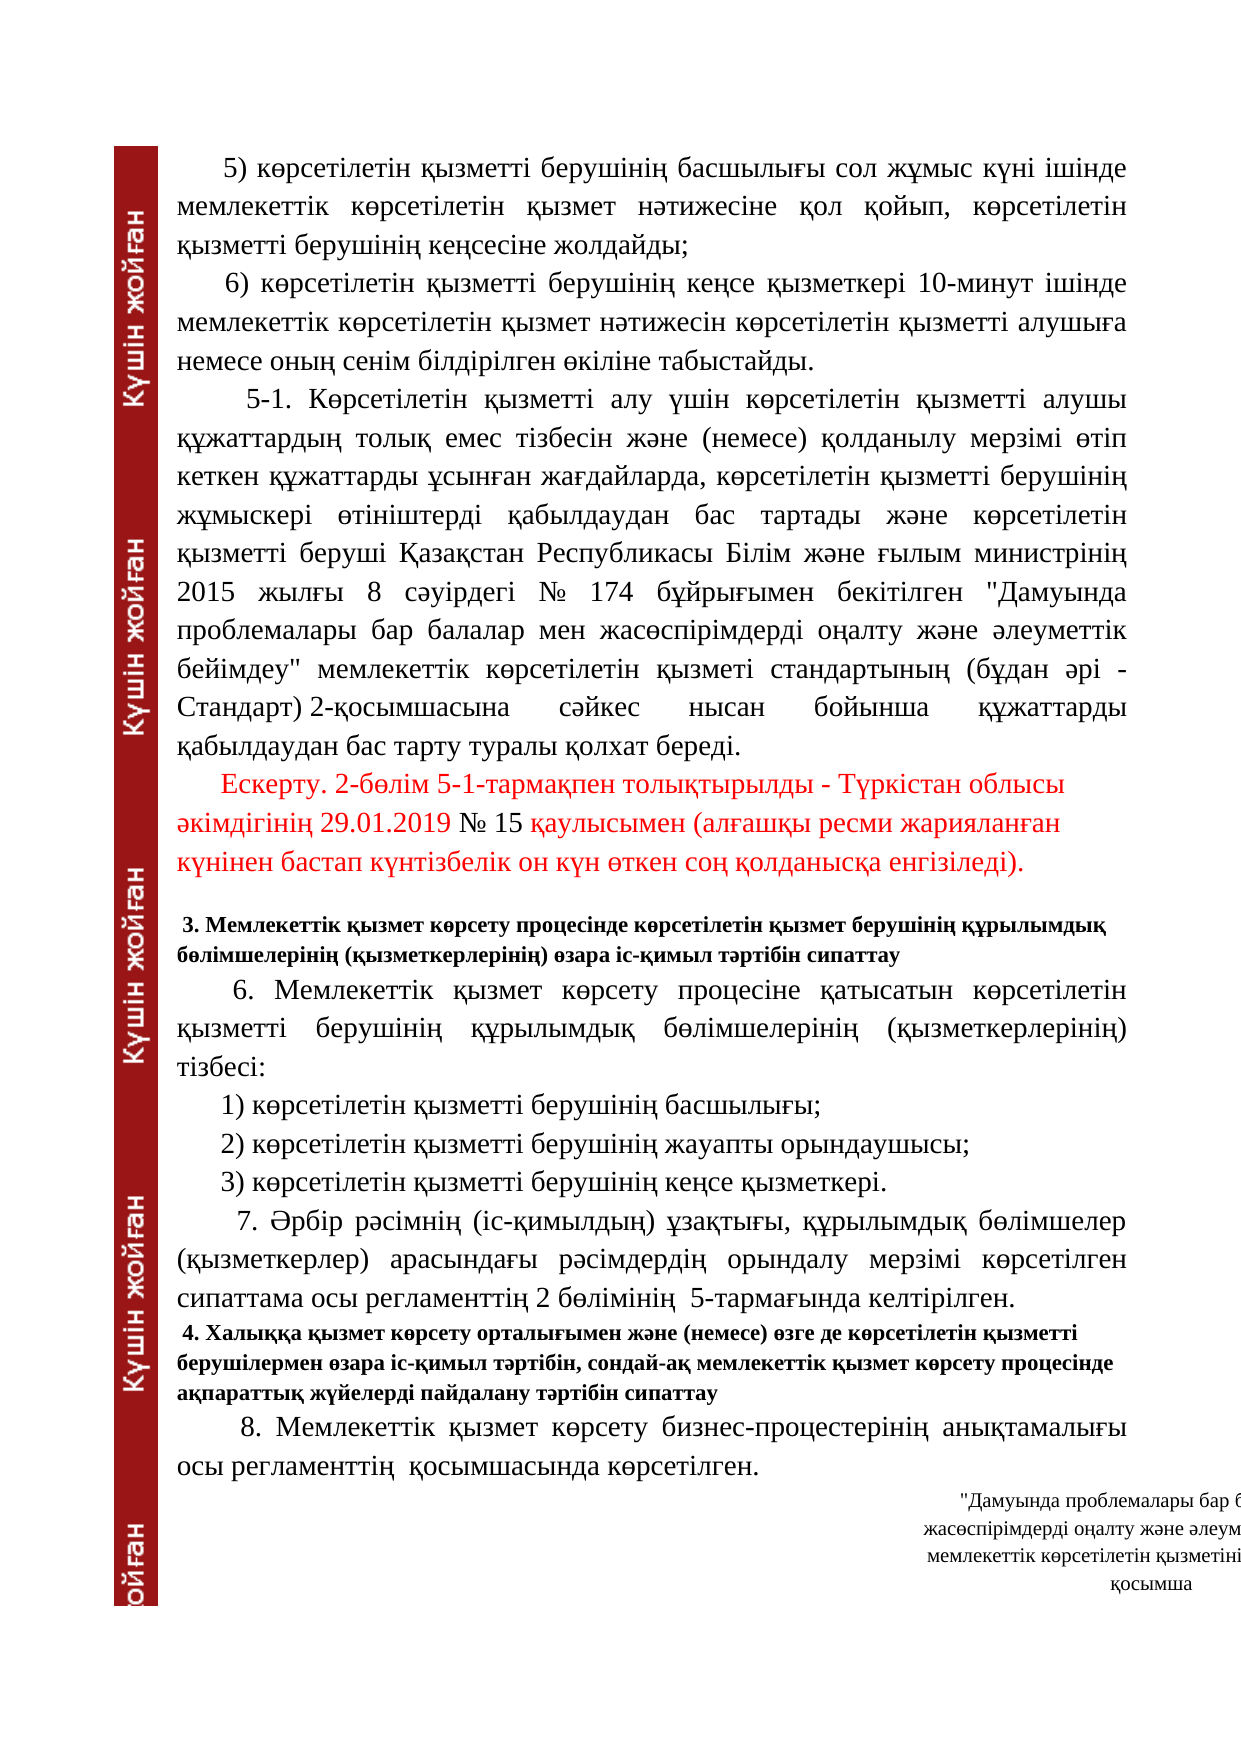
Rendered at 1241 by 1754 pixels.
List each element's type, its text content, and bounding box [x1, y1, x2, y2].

table_header [101, 1486, 912, 1600]
text Ескерту. 2-бөлім 5-1-тармақпен толықтырылды - Түркістан облысы әкiмдiгiнiң 29.01.2019 № 15 қаулысымен (алғашқы ресми жарияланған күнінен бастап күнтізбелік он күн өткен соң қолданысқа енгізіледі). [112, 767, 1128, 907]
picture [114, 1600, 158, 1606]
text 5-1. Көрсетілетін қызметті алу үшін көрсетілетін қызметті алушы құжаттардың толық емес тізбесін және (немесе) қолданылу мерзімі өтіп кеткен құжаттарды ұсынған жағдайларда, көрсетілетін қызметті берушінің жұмыскері өтініштерді қабылдаудан бас тартады және көрсетілетін қызметті беруші Қазақстан Республикасы Білім және ғылым министрінің 2015 жылғы 8 сәуірдегі № 174 бұйрығымен бекітілген "Дамуында проблемалары бар балалар мен жасөспірімдерді оңалту және әлеуметтік бейімдеу" мемлекеттік көрсетілетін қызметі стандартының (бұдан әрі - Стандарт) 2-қосымшасына сәйкес нысан бойынша құжаттарды қабылдаудан бас тарту туралы қолхат береді. [112, 381, 1128, 762]
table_header "Дамуында проблемалары бар балалар мен жасөспірімдерді оңалту және әлеуметтік бейімдеу" мемлекеттік көрсетілетін қызметінің регламентіне қосымша [912, 1486, 1240, 1600]
picture [114, 1121, 158, 1126]
text 6) көрсетілетін қызметті берушінің кеңсе қызметкері 10-минут ішінде мемлекеттік көрсетілетін қызмет нәтижесін көрсетілетін қызметті алушыға немесе оның сенім білдірілген өкіліне табыстайды. [112, 266, 1128, 376]
picture [114, 1082, 158, 1087]
text 4. Халыққа қызмет көрсету орталығымен және (немесе) өзге де көрсетілетін қызметті берушілермен өзара іс-қимыл тәртібін, сондай-ақ мемлекеттік қызмет көрсету процесінде ақпараттық жүйелерді пайдалану тәртібін сипаттау [112, 1319, 1128, 1405]
picture [114, 762, 158, 767]
picture [114, 907, 158, 911]
text 1) көрсетілетін қызметті берушінің басшылығы; [112, 1087, 1128, 1121]
picture [114, 1481, 158, 1486]
picture [114, 1198, 158, 1203]
picture [114, 1314, 158, 1319]
text 8. Мемлекеттік қызмет көрсету бизнес-процестерінің анықтамалығы осы регламенттің қосымшасында көрсетілген. [112, 1409, 1128, 1481]
picture [114, 1159, 158, 1164]
picture [114, 1405, 158, 1409]
text 3. Мемлекеттік қызмет көрсету процесінде көрсетілетін қызмет берушінің құрылымдық бөлімшелерінің (қызметкерлерінің) өзара іс-қимыл тәртібін сипаттау [112, 911, 1128, 968]
picture [114, 146, 158, 150]
text 6. Мемлекеттік қызмет көрсету процесіне қатысатын көрсетілетін қызметті берушінің құрылымдық бөлімшелерінің (қызметкерлерінің) тізбесі: [112, 972, 1128, 1082]
text 7. Әрбір рәсімнің (іс-қимылдың) ұзақтығы, құрылымдық бөлімшелер (қызметкерлер) арасындағы рәсімдердің орындалу мерзімі көрсетілген сипаттама осы регламенттің 2 бөлімінің 5-тармағында келтірілген. [112, 1203, 1128, 1314]
text 2) көрсетілетін қызметті берушінің жауапты орындаушысы; [112, 1126, 1128, 1159]
text 3) көрсетілетін қызметті берушінің кеңсе қызметкері. [112, 1164, 1128, 1198]
picture [114, 376, 158, 381]
picture [114, 261, 158, 266]
text 5) көрсетілетін қызметті берушінің басшылығы сол жұмыс күні ішінде мемлекеттік көрсетілетін қызмет нәтижесіне қол қойып, көрсетілетін қызметті берушінің кеңсесіне жолдайды; [112, 150, 1128, 261]
picture [114, 968, 158, 972]
